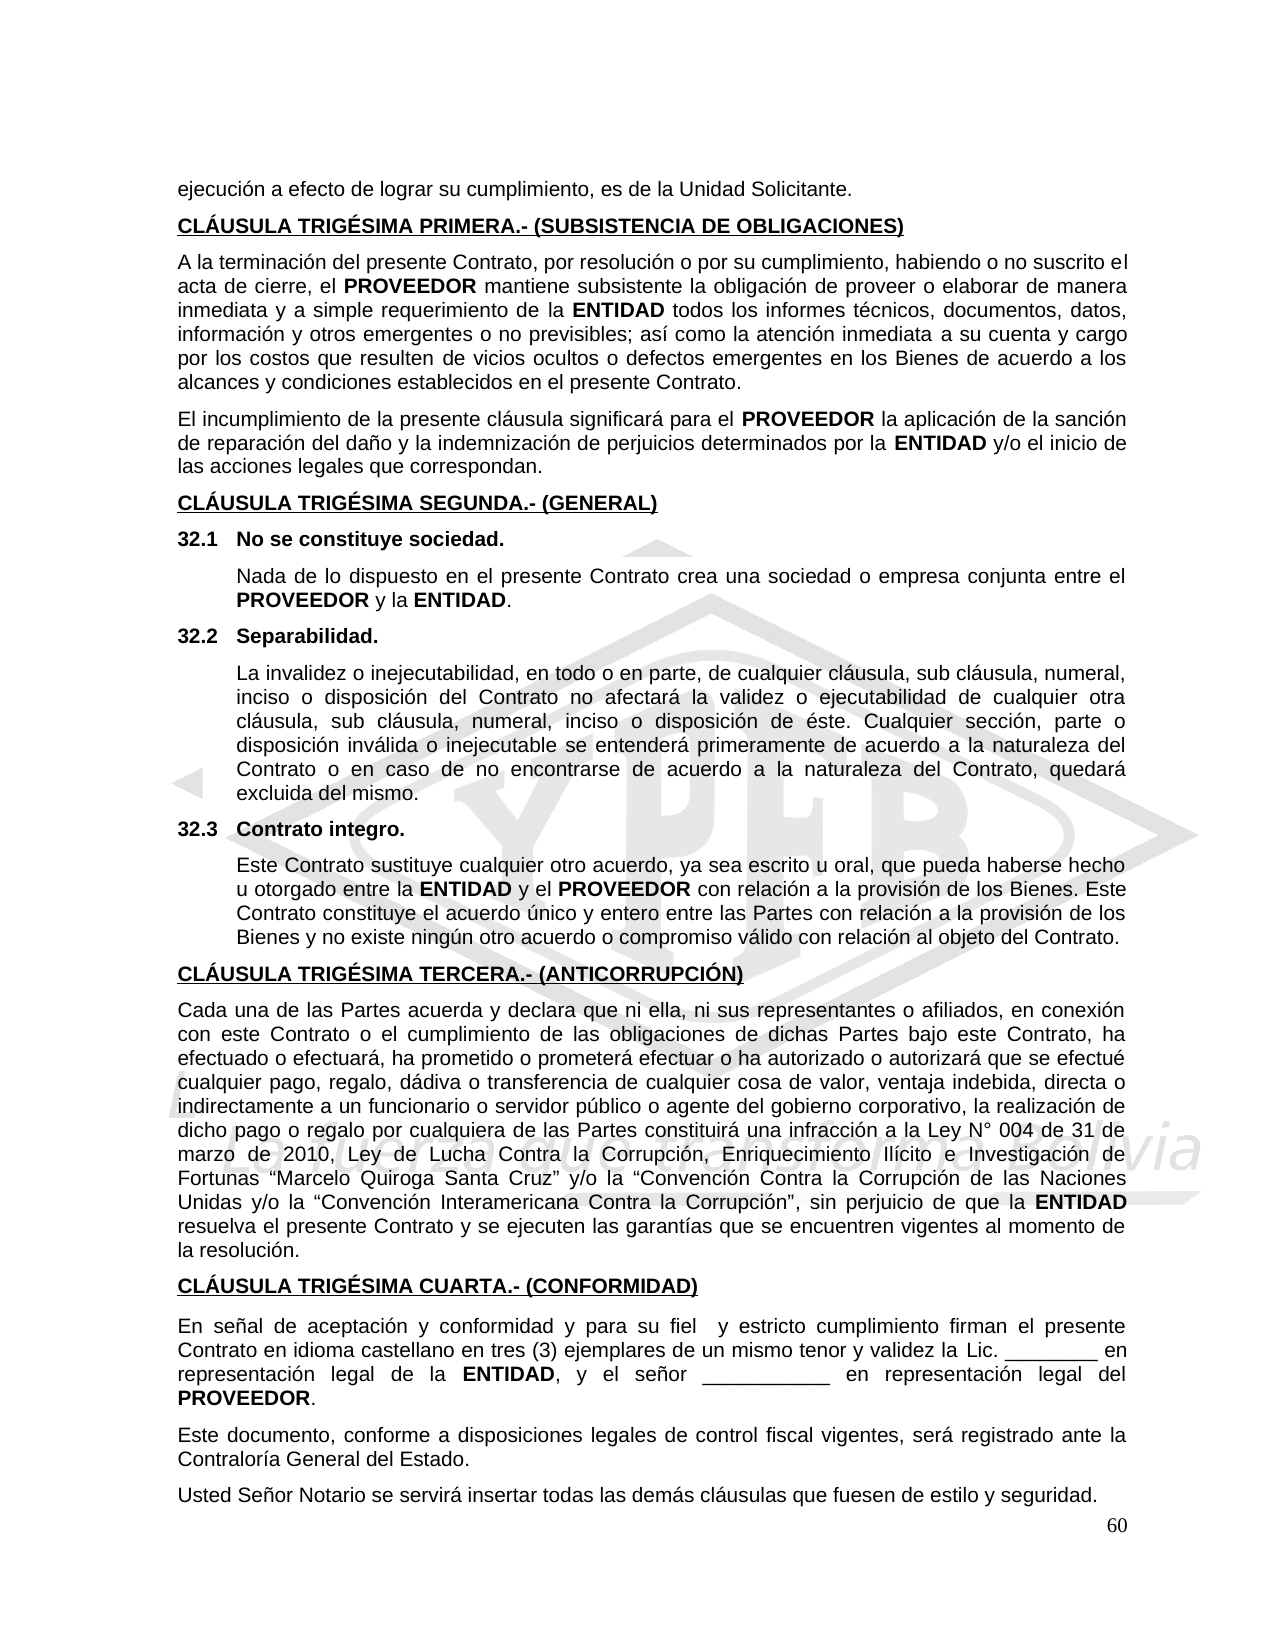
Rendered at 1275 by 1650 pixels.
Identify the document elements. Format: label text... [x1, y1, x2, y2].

text CLÁUSULA TRIGÉSIMA CUARTA.- (CONFORMIDAD) [177, 1274, 1127, 1298]
text CLÁUSULA TRIGÉSIMA TERCERA.- (ANTICORRUPCIÓN) [177, 962, 1127, 986]
text Cada una de las Partes acuerda y declara que ni ella, ni sus representantes o afiliados, en conexión con este Contrato o el cumplimiento de las obligaciones de dichas Partes bajo este Contrato, ha efectuado o efectuará, ha prometido o prometerá efectuar o ha autorizado o autorizará que se efectué cualquier pago, regalo, dádiva o transferencia de cualquier cosa de valor, ventaja indebida, directa o indirectamente a un funcionario o servidor público o agente del gobierno corporativo, la realización de dicho pago o regalo por cualquiera de las Partes constituirá una infracción a la Ley N° 004 de 31 de marzo de 2010, Ley de Lucha Contra la Corrupción, Enriquecimiento Ilícito e Investigación de Fortunas “Marcelo Quiroga Santa Cruz” y/o la “Convención Contra la Corrupción de las Naciones Unidas y/o la “Convención Interamericana Contra la Corrupción”, sin perjuicio de que la ENTIDAD resuelva el presente Contrato y se ejecuten las garantías que se encuentren vigentes al momento de la resolución. [177, 998, 1127, 1262]
text 32.3 Contrato integro. [177, 817, 1128, 841]
text La invalidez o inejecutabilidad, en todo o en parte, de cualquier cláusula, sub cláusula, numeral, inciso o disposición del Contrato no afectará la validez o ejecutabilidad de cualquier otra cláusula, sub cláusula, numeral, inciso o disposición de éste. Cualquier sección, parte o disposición inválida o inejecutable se entenderá primeramente de acuerdo a la naturaleza del Contrato o en caso de no encontrarse de acuerdo a la naturaleza del Contrato, quedará excluida del mismo. [236, 661, 1127, 804]
text Este documento, conforme a disposiciones legales de control fiscal vigentes, será registrado ante la Contraloría General del Estado. [177, 1422, 1127, 1470]
text Este Contrato sustituye cualquier otro acuerdo, ya sea escrito u oral, que pueda haberse hecho u otorgado entre la ENTIDAD y el PROVEEDOR con relación a la provisión de los Bienes. Este Contrato constituye el acuerdo único y entero entre las Partes con relación a la provisión de los Bienes y no existe ningún otro acuerdo o compromiso válido con relación al objeto del Contrato. [236, 853, 1127, 949]
text 32.1 No se constituye sociedad. [177, 527, 1128, 551]
text Nada de lo dispuesto en el presente Contrato crea una sociedad o empresa conjunta entre el PROVEEDOR y la ENTIDAD. [236, 564, 1127, 612]
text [177, 177, 1127, 201]
text CLÁUSULA TRIGÉSIMA SEGUNDA.- (GENERAL) [177, 491, 1128, 515]
text A la terminación del presente Contrato, por resolución o por su cumplimiento, habiendo o no suscrito el acta de cierre, el PROVEEDOR mantiene subsistente la obligación de proveer o elaborar de manera inmediata y a simple requerimiento de la ENTIDAD todos los informes técnicos, documentos, datos, información y otros emergentes o no previsibles; así como la atención inmediata a su cuenta y cargo por los costos que resulten de vicios ocultos o defectos emergentes en los Bienes de acuerdo a los alcances y condiciones establecidos en el presente Contrato. [177, 250, 1128, 394]
text 32.2 Separabilidad. [177, 624, 1128, 648]
text En señal de aceptación y conformidad y para su fiel y estricto cumplimiento firman el presente Contrato en idioma castellano en tres (3) ejemplares de un mismo tenor y validez la Lic. ________ en representación legal de la ENTIDAD, y el señor ___________ en representación legal del PROVEEDOR. [177, 1314, 1127, 1410]
text El incumplimiento de la presente cláusula significará para el PROVEEDOR la aplicación de la sanción de reparación del daño y la indemnización de perjuicios determinados por la ENTIDAD y/o el inicio de las acciones legales que correspondan. [177, 406, 1127, 478]
text CLÁUSULA TRIGÉSIMA PRIMERA.- (SUBSISTENCIA DE OBLIGACIONES) [177, 214, 1127, 238]
text Usted Señor Notario se servirá insertar todas las demás cláusulas que fuesen de estilo y seguridad. [177, 1483, 1127, 1507]
